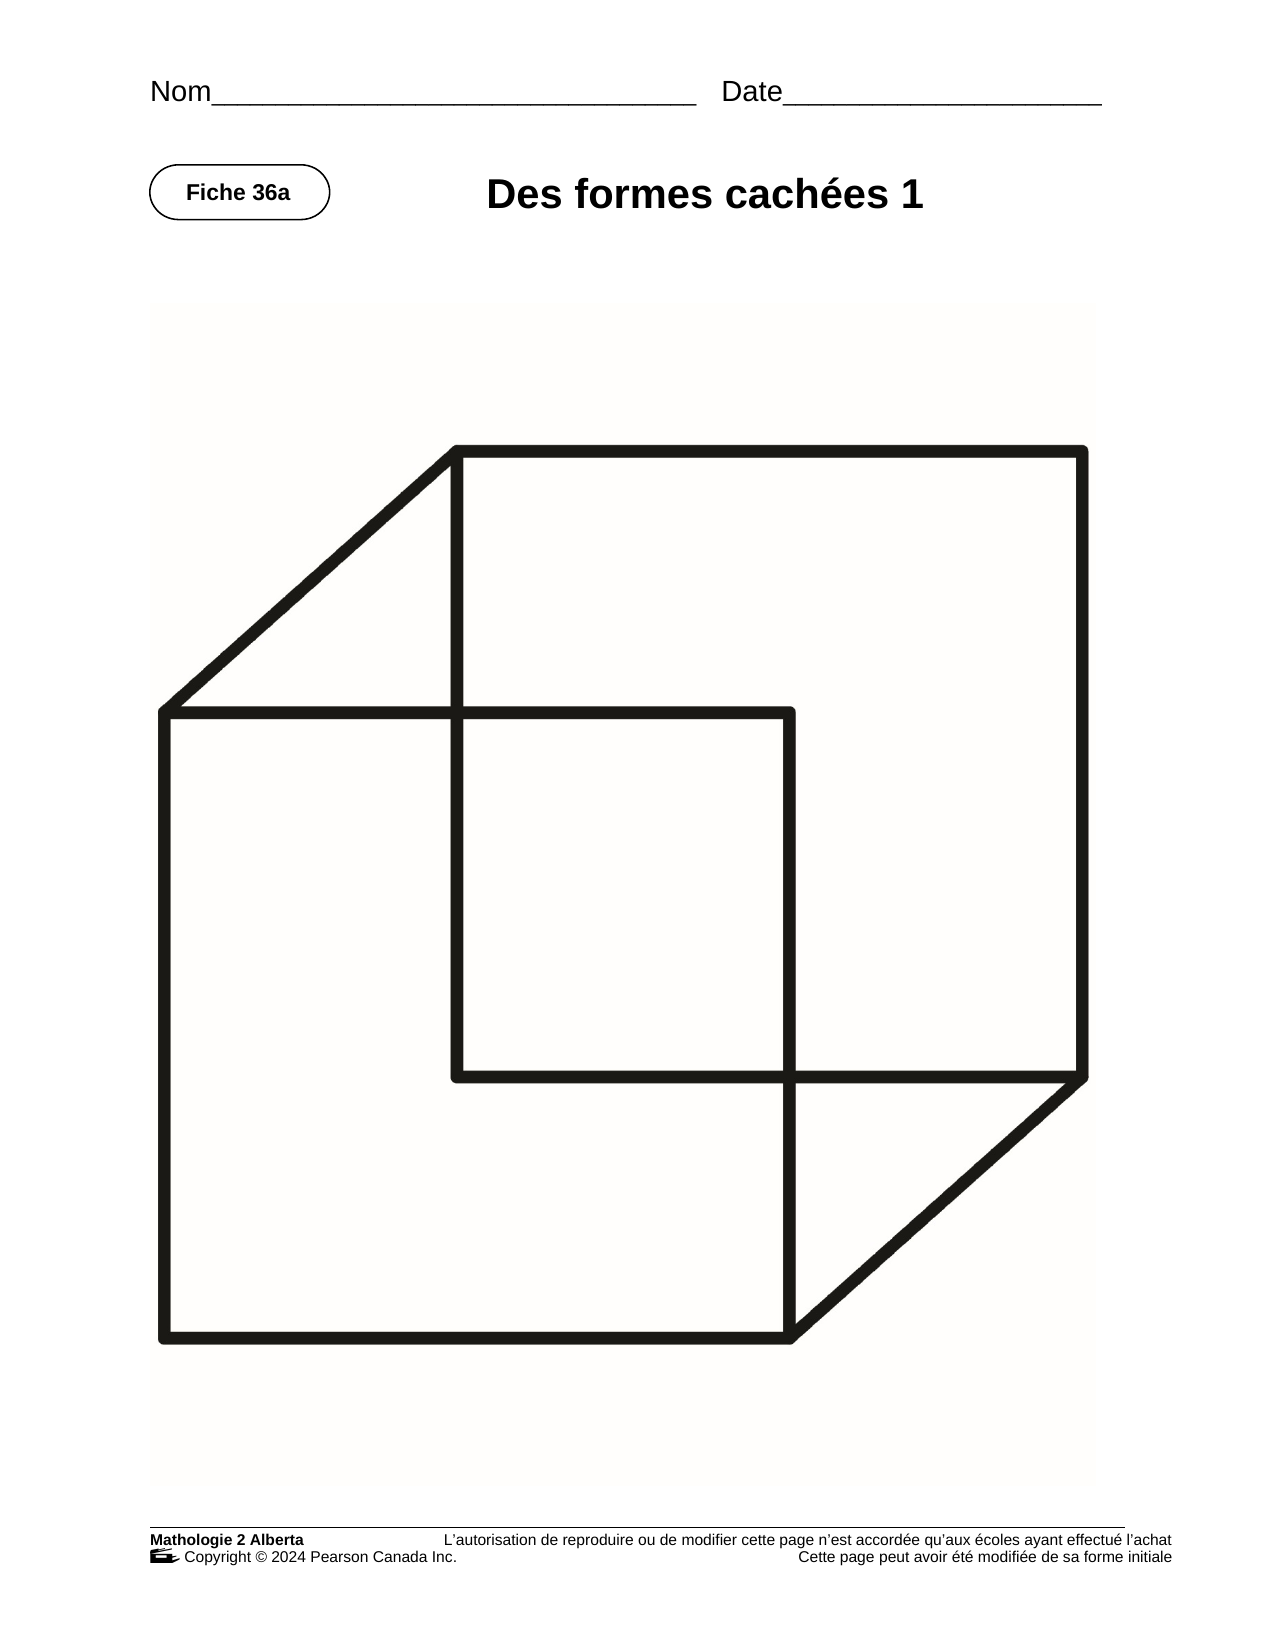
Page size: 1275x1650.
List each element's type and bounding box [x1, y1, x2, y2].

picture [150, 303, 1096, 1486]
picture [150, 1548, 180, 1563]
